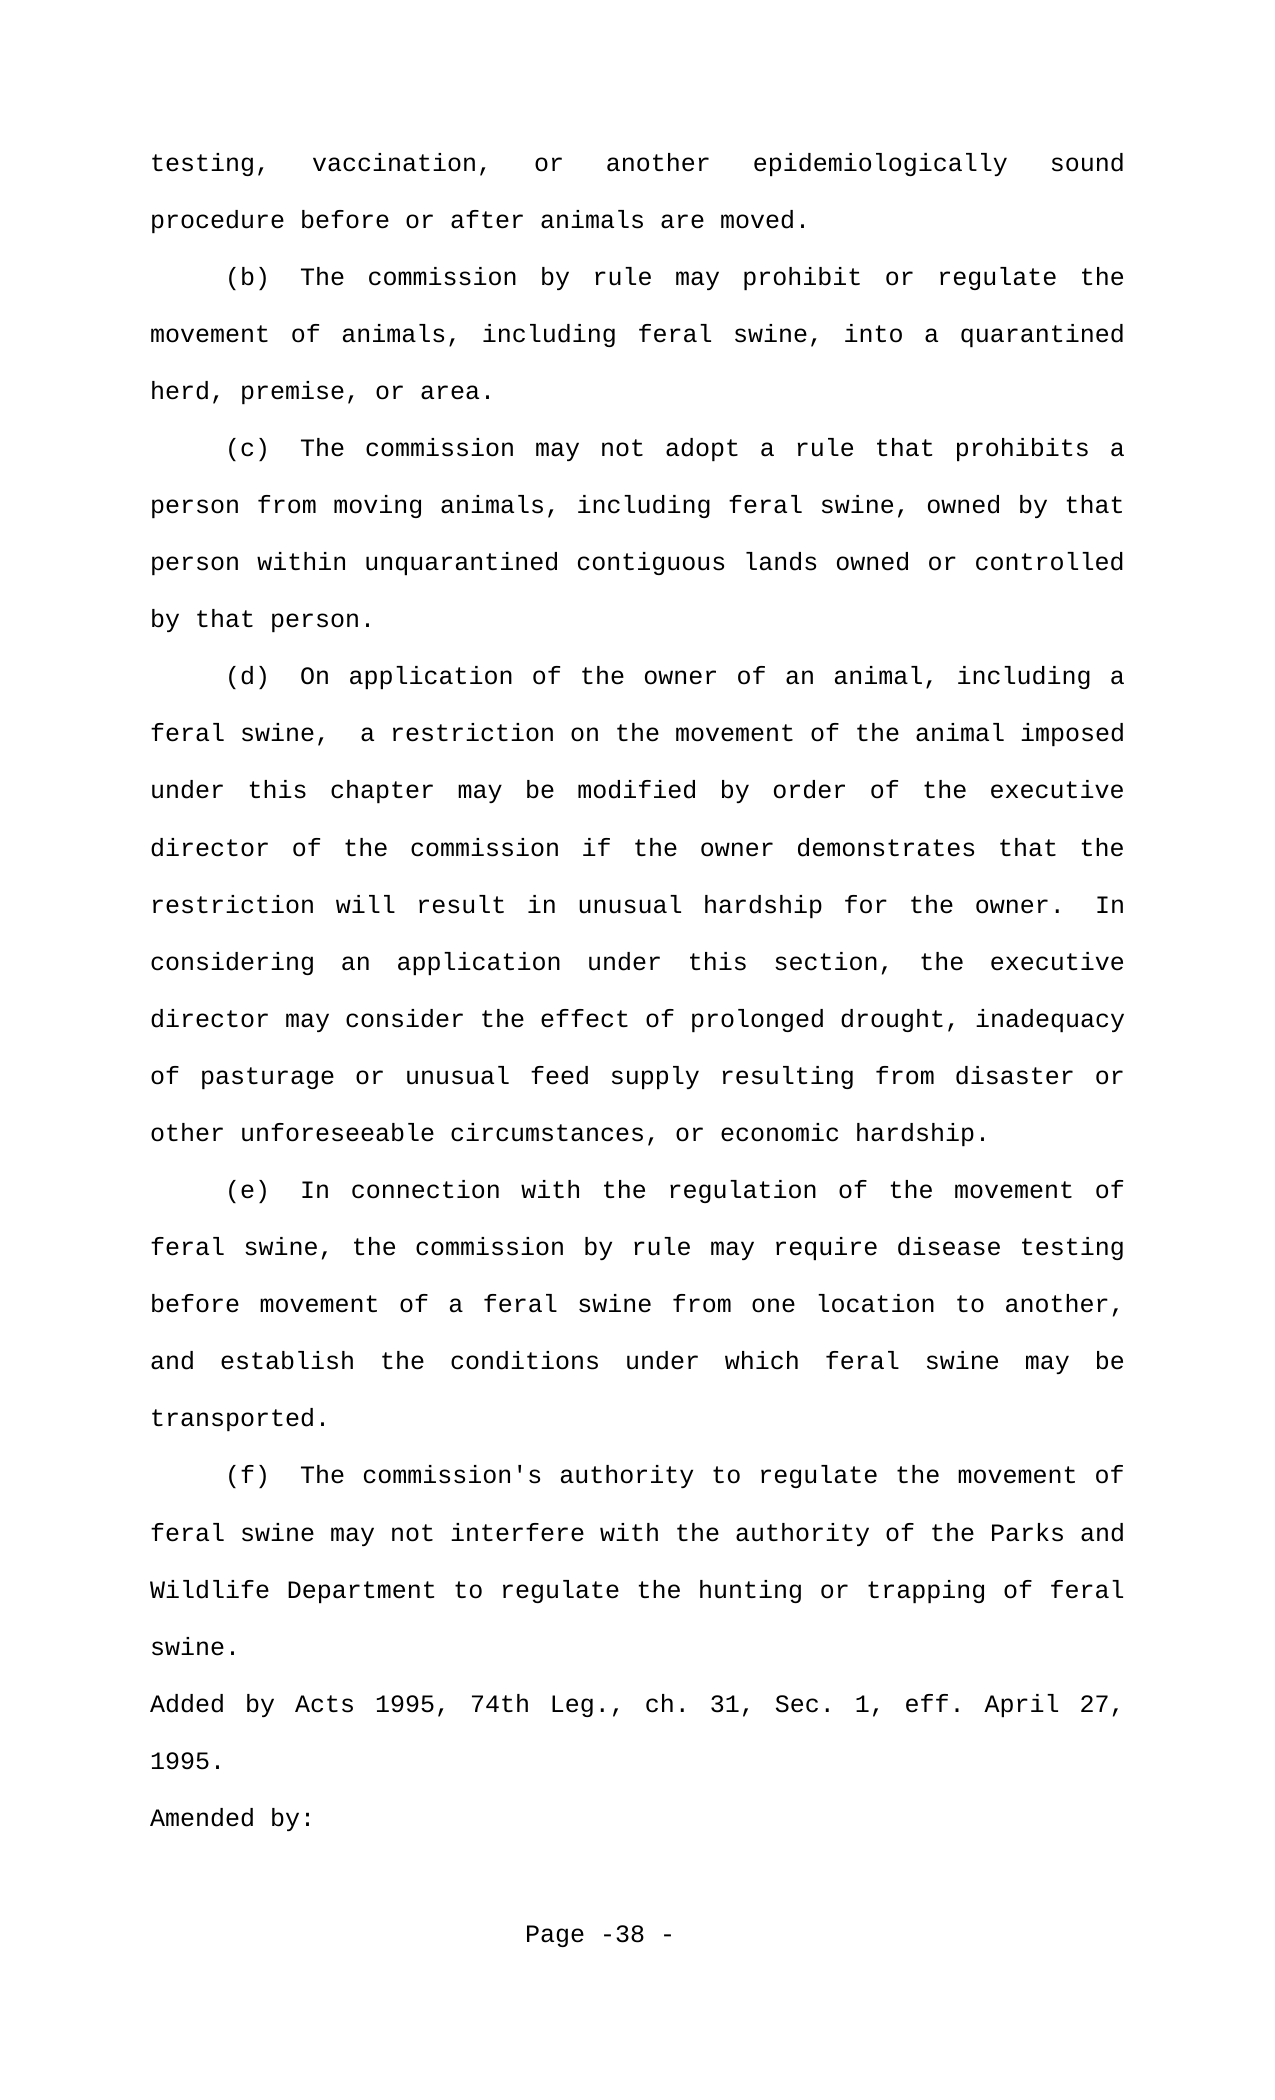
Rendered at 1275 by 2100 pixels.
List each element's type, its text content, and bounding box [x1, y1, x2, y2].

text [150, 150, 1125, 236]
text Added by Acts 1995, 74th Leg., ch. 31, Sec. 1, eff. April 27, 1995. [150, 1691, 1125, 1777]
text (e) In connection with the regulation of the movement of feral swine, the commission by rule may require disease testing before movement of a feral swine from one location to another, and establish the conditions under which feral swine may be transported. [150, 1177, 1125, 1434]
text (b) The commission by rule may prohibit or regulate the movement of animals, including feral swine, into a quarantined herd, premise, or area. [150, 264, 1125, 407]
text Amended by: [150, 1805, 1125, 1834]
text (f) The commission's authority to regulate the movement of feral swine may not interfere with the authority of the Parks and Wildlife Department to regulate the hunting or trapping of feral swine. [150, 1463, 1125, 1663]
text (c) The commission may not adopt a rule that prohibits a person from moving animals, including feral swine, owned by that person within unquarantined contiguous lands owned or controlled by that person. [150, 435, 1125, 635]
text (d) On application of the owner of an animal, including a feral swine, a restriction on the movement of the animal imposed under this chapter may be modified by order of the executive director of the commission if the owner demonstrates that the restriction will result in unusual hardship for the owner. In considering an application under this section, the executive director may consider the effect of prolonged drought, inadequacy of pasturage or unusual feed supply resulting from disaster or other unforeseeable circumstances, or economic hardship. [150, 664, 1125, 1149]
